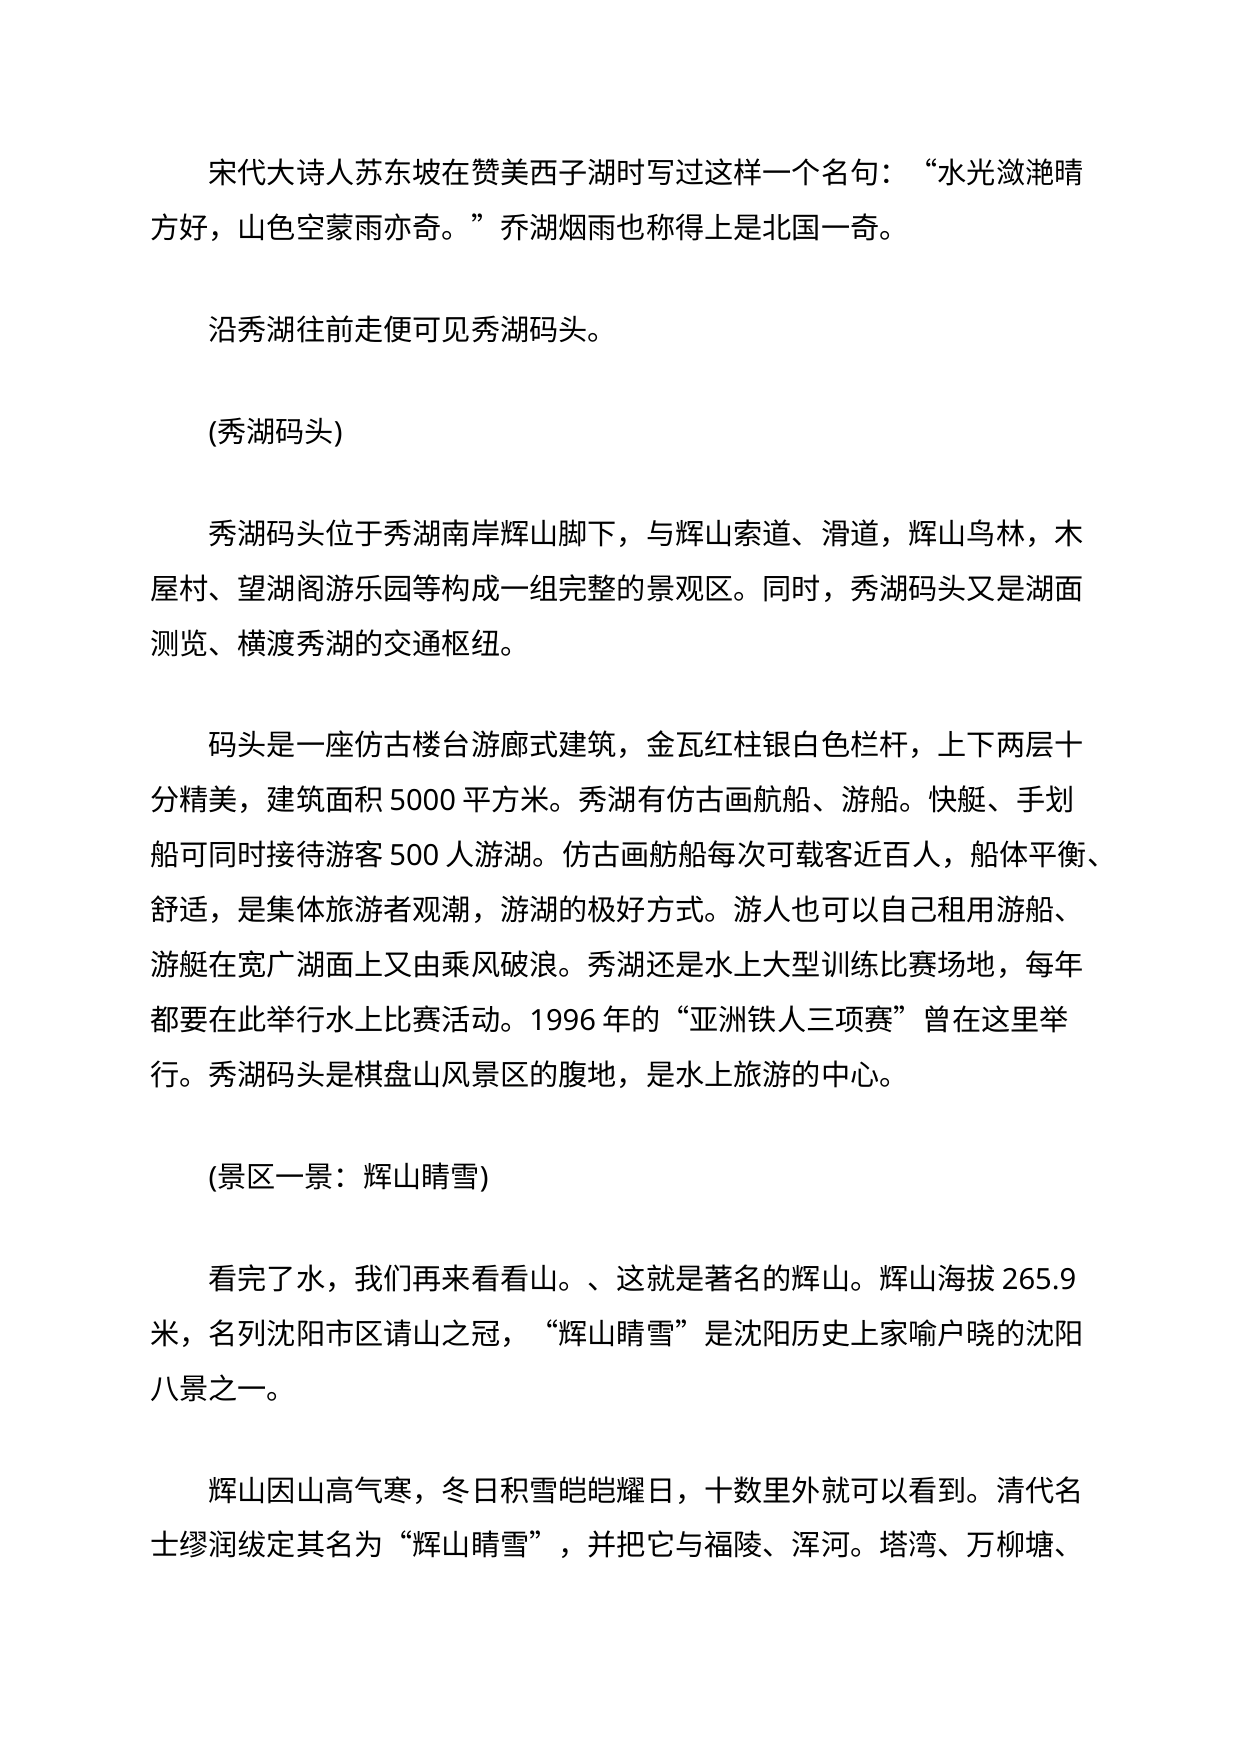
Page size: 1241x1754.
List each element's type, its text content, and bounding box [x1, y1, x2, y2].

text 沿秀湖往前走便可见秀湖码头。 [150, 307, 1090, 349]
text 秀湖码头位于秀湖南岸辉山脚下，与辉山索道、滑道，辉山鸟林，木屋村、望湖阁游乐园等构成一组完整的景观区。同时，秀湖码头又是湖面测览、横渡秀湖的交通枢纽。 [150, 510, 1090, 662]
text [150, 1467, 1090, 1564]
text 码头是一座仿古楼台游廊式建筑，金瓦红柱银白色栏杆，上下两层十分精美，建筑面积5000平方米。秀湖有仿古画航船、游船。快艇、手划船可同时接待游客500人游湖。仿古画舫船每次可载客近百人，船体平衡、舒适，是集体旅游者观潮，游湖的极好方式。游人也可以自己租用游船、游艇在宽广湖面上又由乘风破浪。秀湖还是水上大型训练比赛场地，每年都要在此举行水上比赛活动。1996年的“亚洲铁人三项赛”曾在这里举行。秀湖码头是棋盘山风景区的腹地，是水上旅游的中心。 [150, 722, 1090, 1094]
text 看完了水，我们再来看看山。、这就是著名的辉山。辉山海拔265.9米，名列沈阳市区请山之冠，“辉山睛雪”是沈阳历史上家喻户晓的沈阳八景之一。 [150, 1255, 1090, 1408]
text 宋代大诗人苏东坡在赞美西子湖时写过这样一个名句：“水光潋滟晴方好，山色空蒙雨亦奇。”乔湖烟雨也称得上是北国一奇。 [150, 150, 1090, 247]
text (秀湖码头) [150, 408, 1090, 451]
text (景区一景：辉山睛雪) [150, 1153, 1090, 1196]
